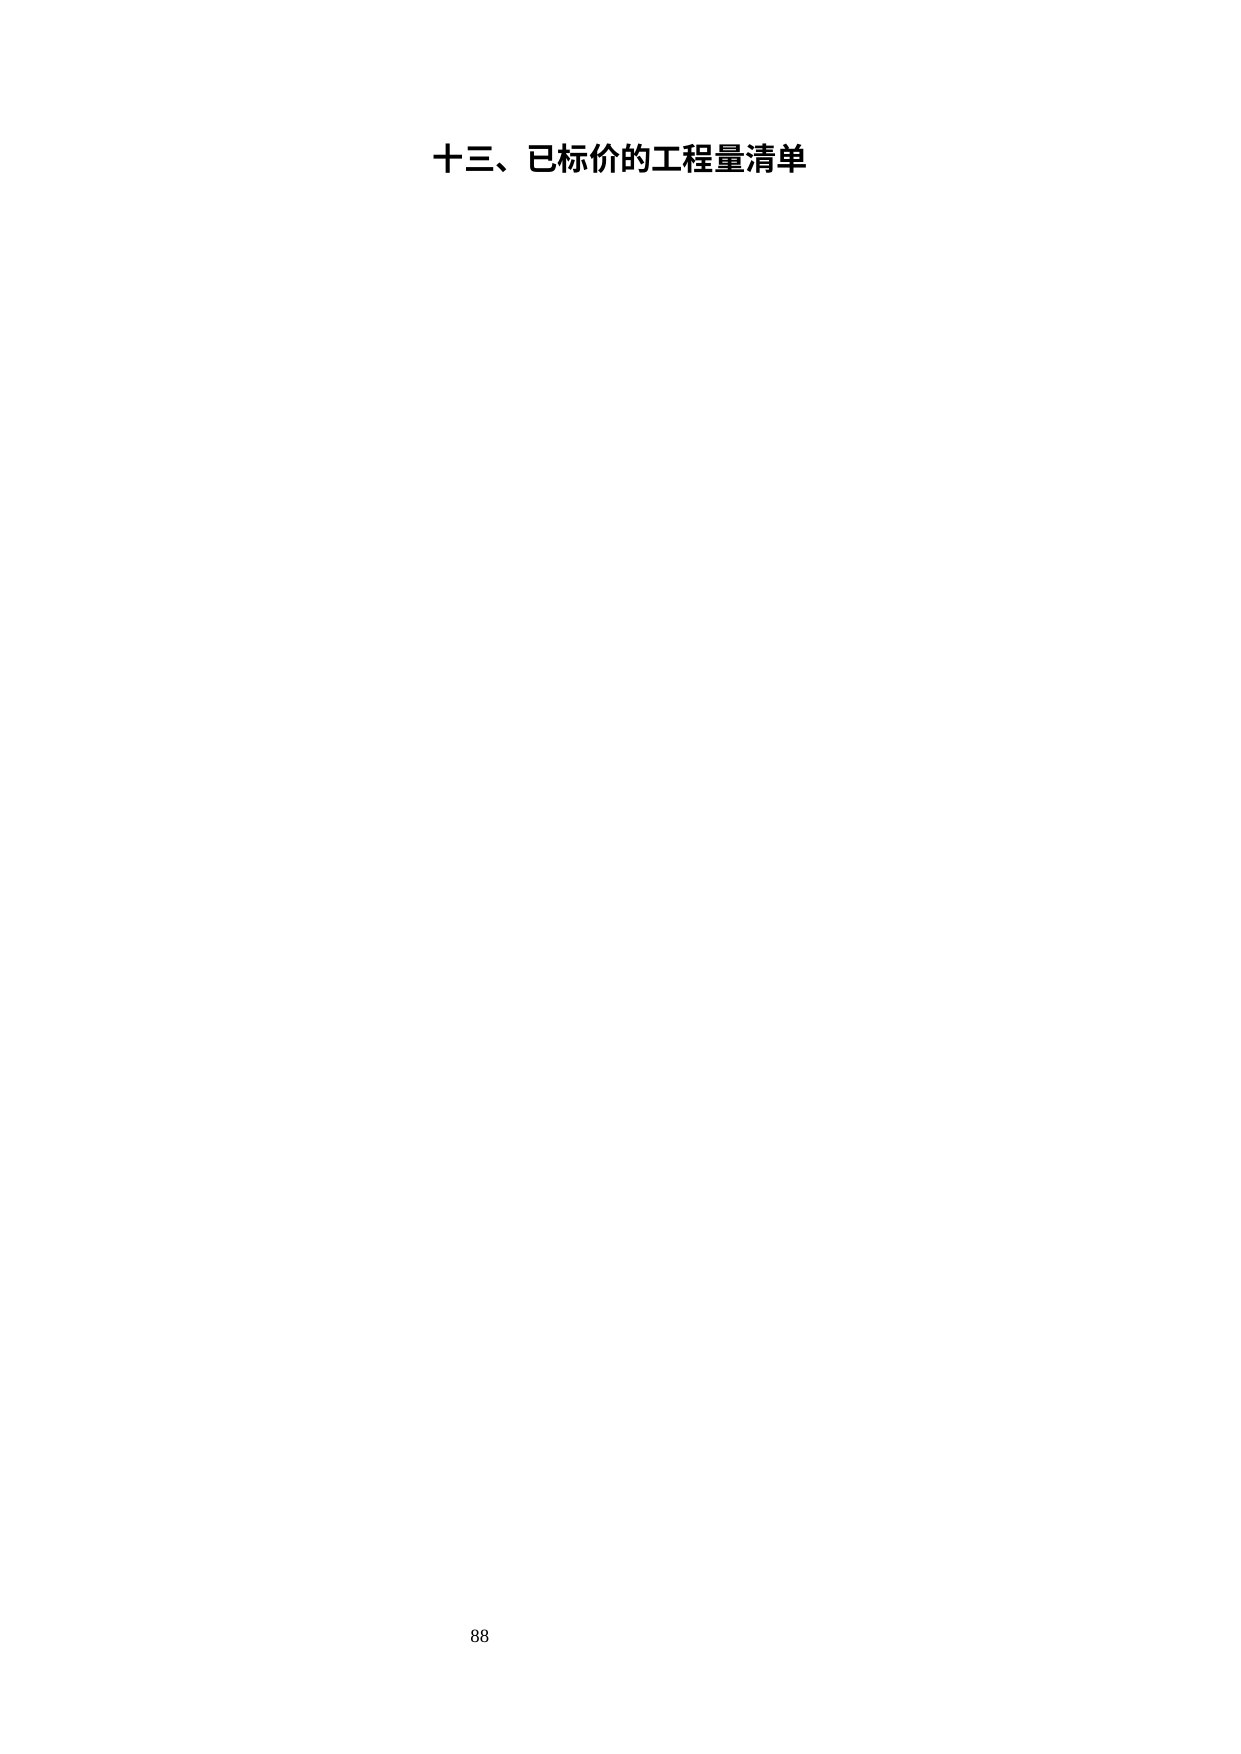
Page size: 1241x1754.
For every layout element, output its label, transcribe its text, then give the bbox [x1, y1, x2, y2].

text 十三、已标价的工程量清单 [130, 124, 1110, 189]
